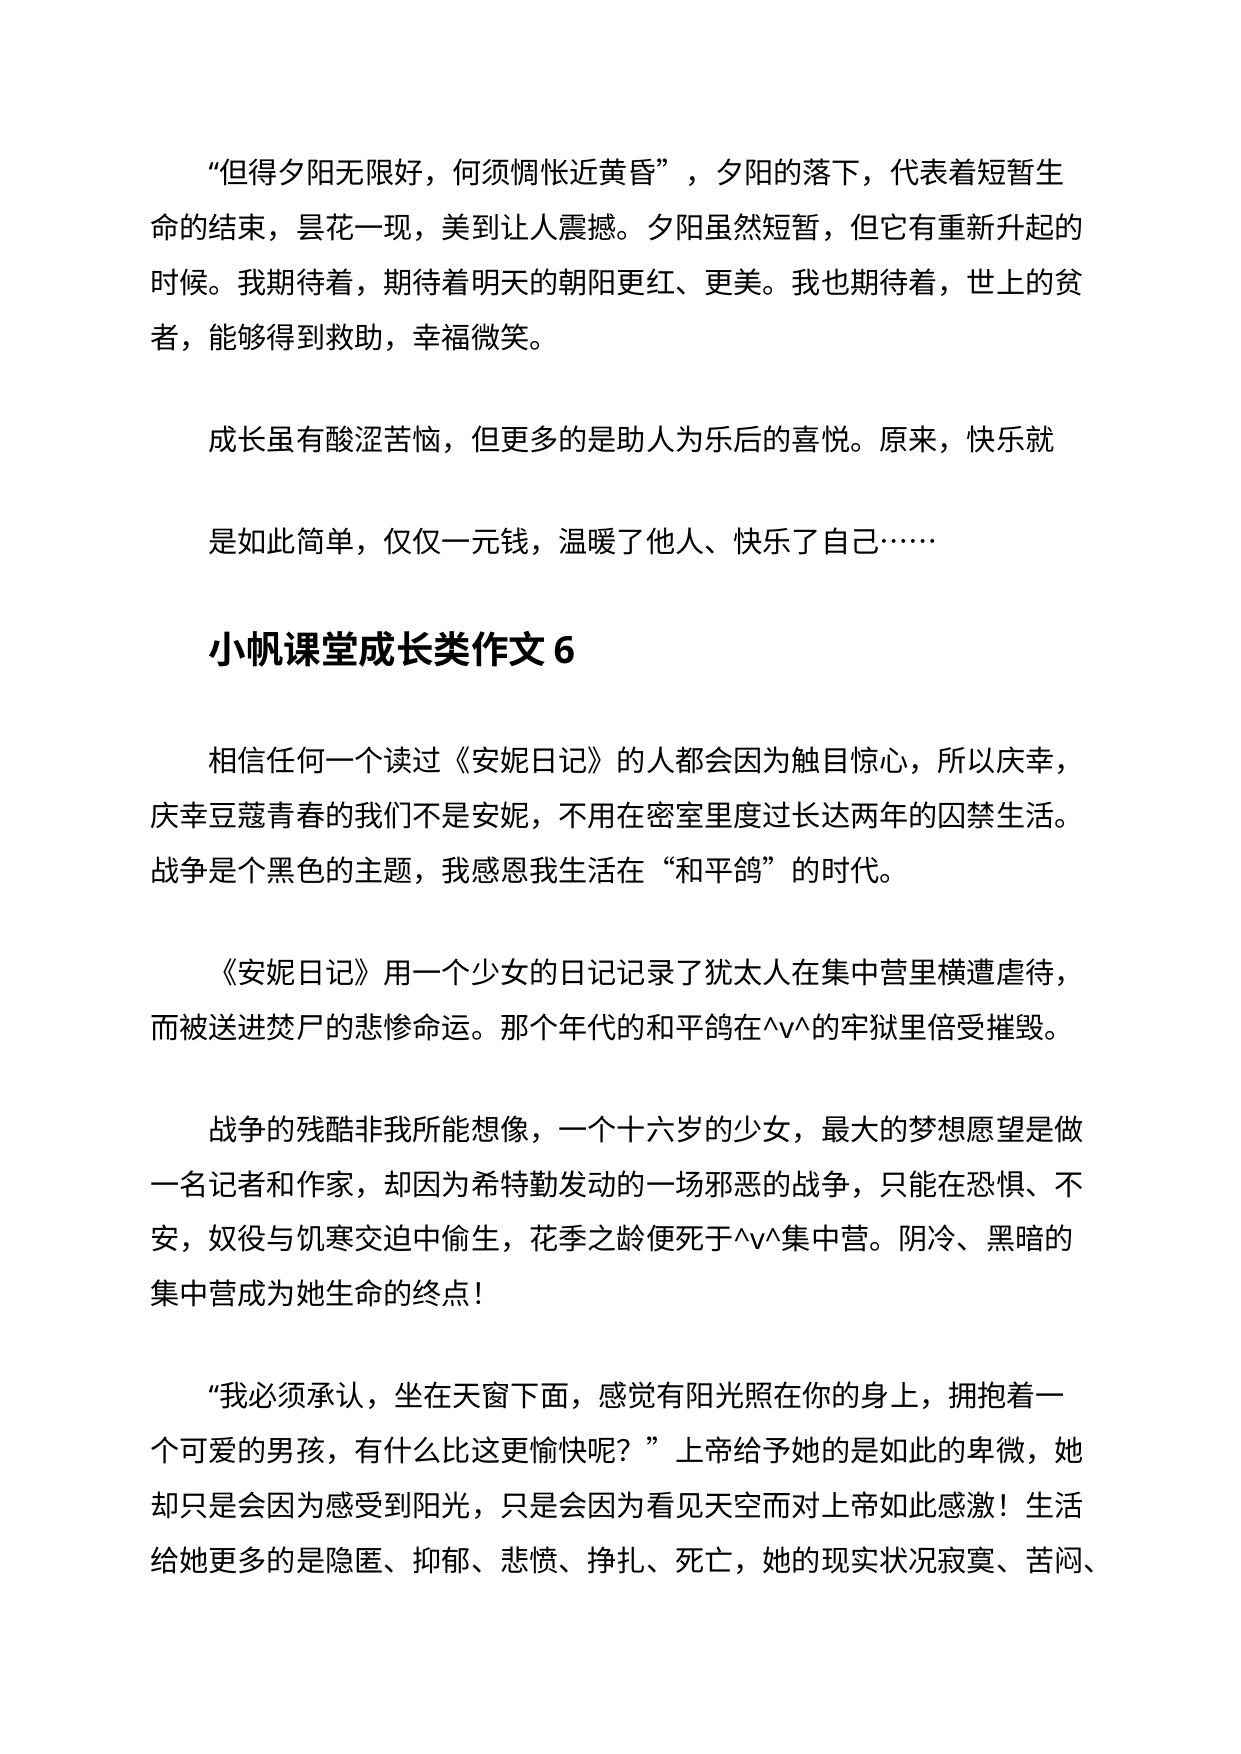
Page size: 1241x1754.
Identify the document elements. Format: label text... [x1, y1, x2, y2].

text 小帆课堂成长类作文6 [150, 620, 1090, 674]
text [150, 1373, 1090, 1580]
text 成长虽有酸涩苦恼，但更多的是助人为乐后的喜悦。原来，快乐就 [150, 417, 1090, 459]
text 相信任何一个读过《安妮日记》的人都会因为触目惊心，所以庆幸，庆幸豆蔻青春的我们不是安妮，不用在密室里度过长达两年的囚禁生活。战争是个黑色的主题，我感恩我生活在“和平鸽”的时代。 [150, 738, 1090, 890]
text 是如此简单，仅仅一元钱，温暖了他人、快乐了自己…… [150, 518, 1090, 561]
text 《安妮日记》用一个少女的日记记录了犹太人在集中营里横遭虐待，而被送进焚尸的悲惨命运。那个年代的和平鸽在^v^的牢狱里倍受摧毁。 [150, 949, 1090, 1047]
text “但得夕阳无限好，何须惆怅近黄昏”，夕阳的落下，代表着短暂生命的结束，昙花一现，美到让人震撼。夕阳虽然短暂，但它有重新升起的时候。我期待着，期待着明天的朝阳更红、更美。我也期待着，世上的贫者，能够得到救助，幸福微笑。 [150, 150, 1090, 357]
text 战争的残酷非我所能想像，一个十六岁的少女，最大的梦想愿望是做一名记者和作家，却因为希特勤发动的一场邪恶的战争，只能在恐惧、不安，奴役与饥寒交迫中偷生，花季之龄便死于^v^集中营。阴冷、黑暗的集中营成为她生命的终点！ [150, 1106, 1090, 1313]
